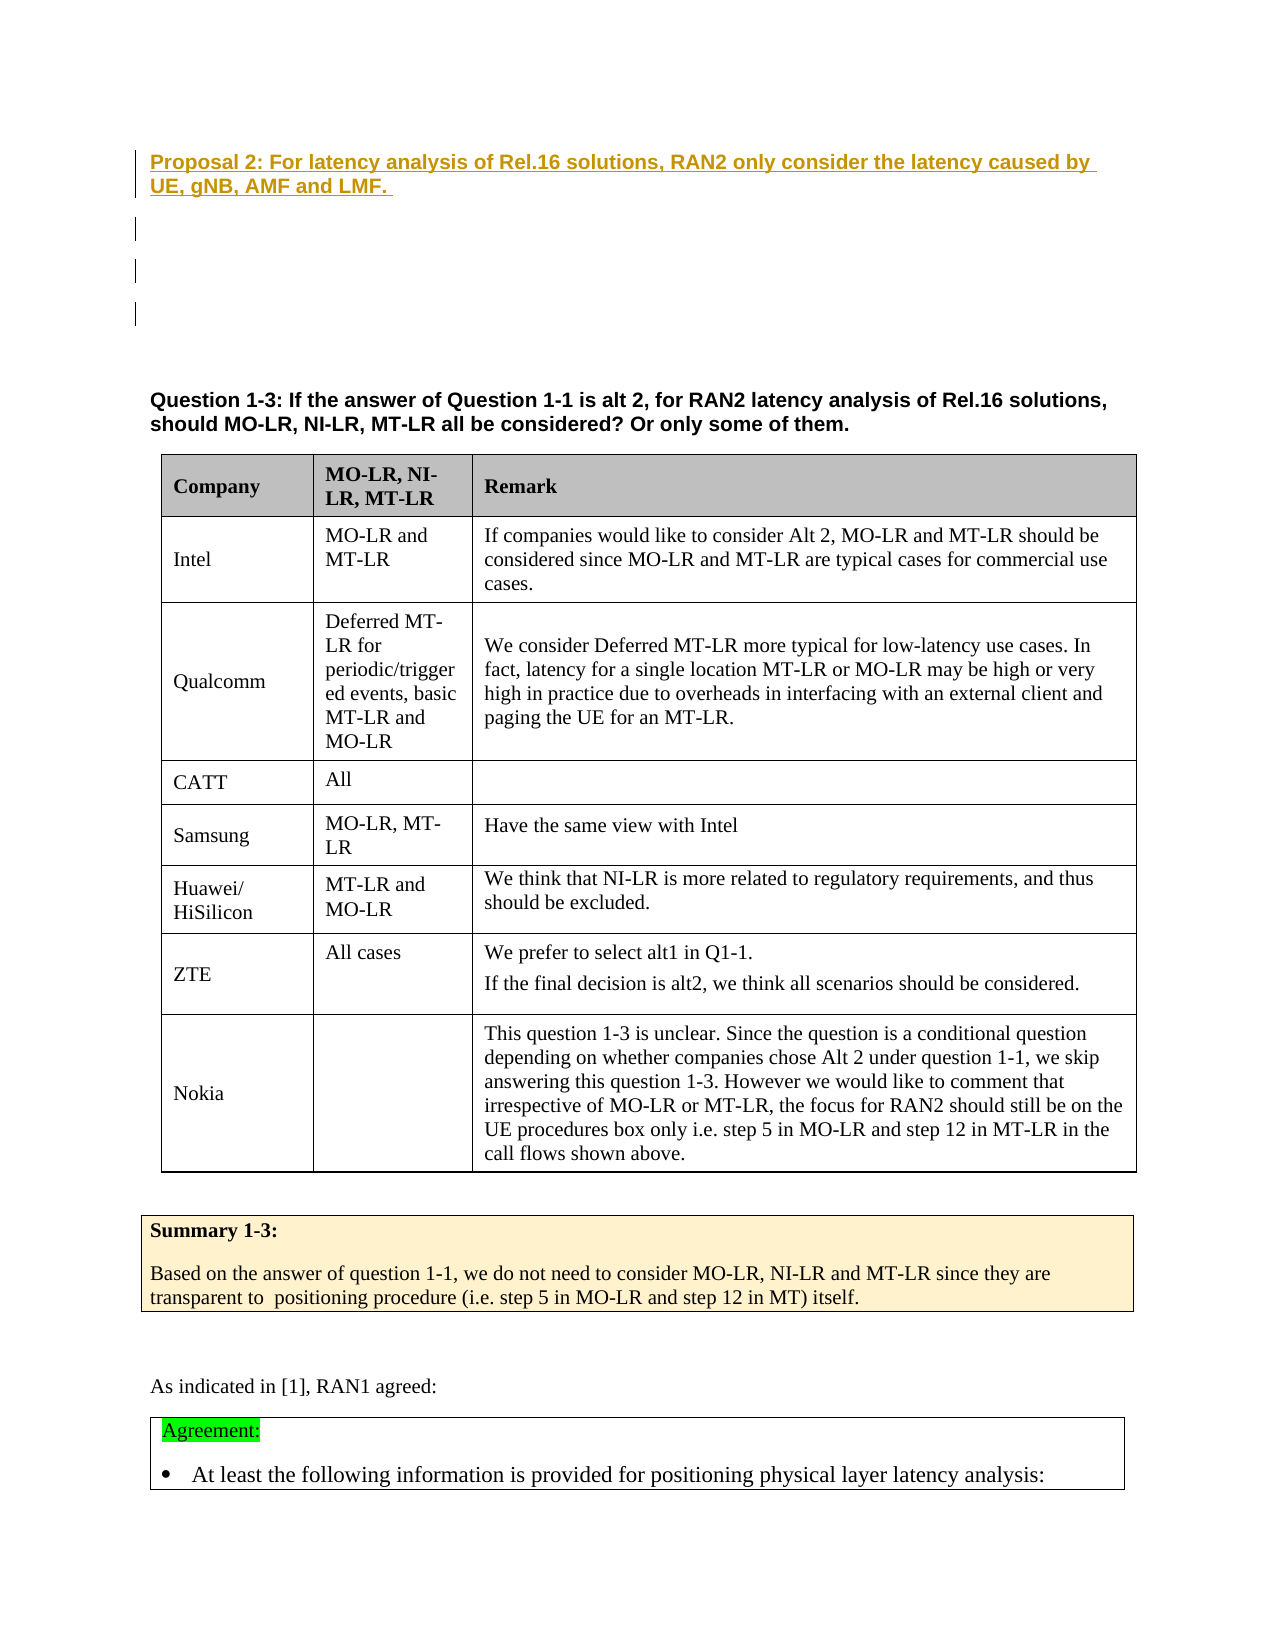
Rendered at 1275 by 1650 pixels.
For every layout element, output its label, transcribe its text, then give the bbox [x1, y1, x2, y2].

table_cell Intel [162, 517, 313, 602]
text Based on the answer of question 1-1, we do not need to consider MO-LR, NI-LR and MT-LR since they are transparent to positioning procedure (i.e. step 5 in MO-LR and step 12 in MT) itself. [142, 1258, 1133, 1311]
table_cell If companies would like to consider Alt 2, MO-LR and MT-LR should be considered since MO-LR and MT-LR are typical cases for commercial use cases. [473, 517, 1136, 602]
text As indicated in [1], RAN1 agreed: [150, 1374, 1125, 1398]
table_cell This question 1-3 is unclear. Since the question is a conditional question depending on whether companies chose Alt 2 under question 1-1, we skip answering this question 1-3. However we would like to comment that irrespective of MO-LR or MT-LR, the focus for RAN2 should still be on the UE procedures box only i.e. step 5 in MO-LR and step 12 in MT-LR in the call flows shown above. [473, 1015, 1136, 1171]
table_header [151, 1418, 1124, 1488]
table_cell Have the same view with Intel [473, 805, 1136, 865]
text Question 1-3: If the answer of Question 1-1 is alt 2, for RAN2 latency analysis of Rel.16 solutions, should MO-LR, NI-LR, MT-LR all be considered? Or only some of them. [150, 388, 1125, 436]
table_cell We consider Deferred MT-LR more typical for low-latency use cases. In fact, latency for a single location MT-LR or MO-LR may be high or very high in practice due to overheads in interfacing with an external client and paging the UE for an MT-LR. [473, 603, 1136, 759]
table_header MO-LR, NI-LR, MT-LR [314, 455, 472, 516]
table_cell [473, 761, 1136, 803]
table_cell [314, 1015, 472, 1171]
table_cell MO-LR and MT-LR [314, 517, 472, 602]
table_cell Deferred MT-LR for periodic/triggered events, basic MT-LR and MO-LR [314, 603, 472, 759]
table_cell MO-LR, MT-LR [314, 805, 472, 865]
table_cell MT-LR and MO-LR [314, 866, 472, 933]
table_cell All cases [314, 934, 472, 1013]
table_header Remark [473, 455, 1136, 516]
table_cell Huawei/HiSilicon [162, 866, 313, 933]
text Summary 1-3: [142, 1216, 1133, 1242]
table_cell Qualcomm [162, 603, 313, 759]
table_cell Nokia [162, 1015, 313, 1171]
table_header Company [162, 455, 313, 516]
table_cell We prefer to select alt1 in Q1-1. If the final decision is alt2, we think all scenarios should be considered. [473, 934, 1136, 1013]
table_cell Samsung [162, 805, 313, 865]
table_cell ZTE [162, 934, 313, 1013]
table_cell CATT [162, 761, 313, 803]
table_cell We think that NI-LR is more related to regulatory requirements, and thus should be excluded. [473, 866, 1136, 933]
table_cell All [314, 761, 472, 803]
